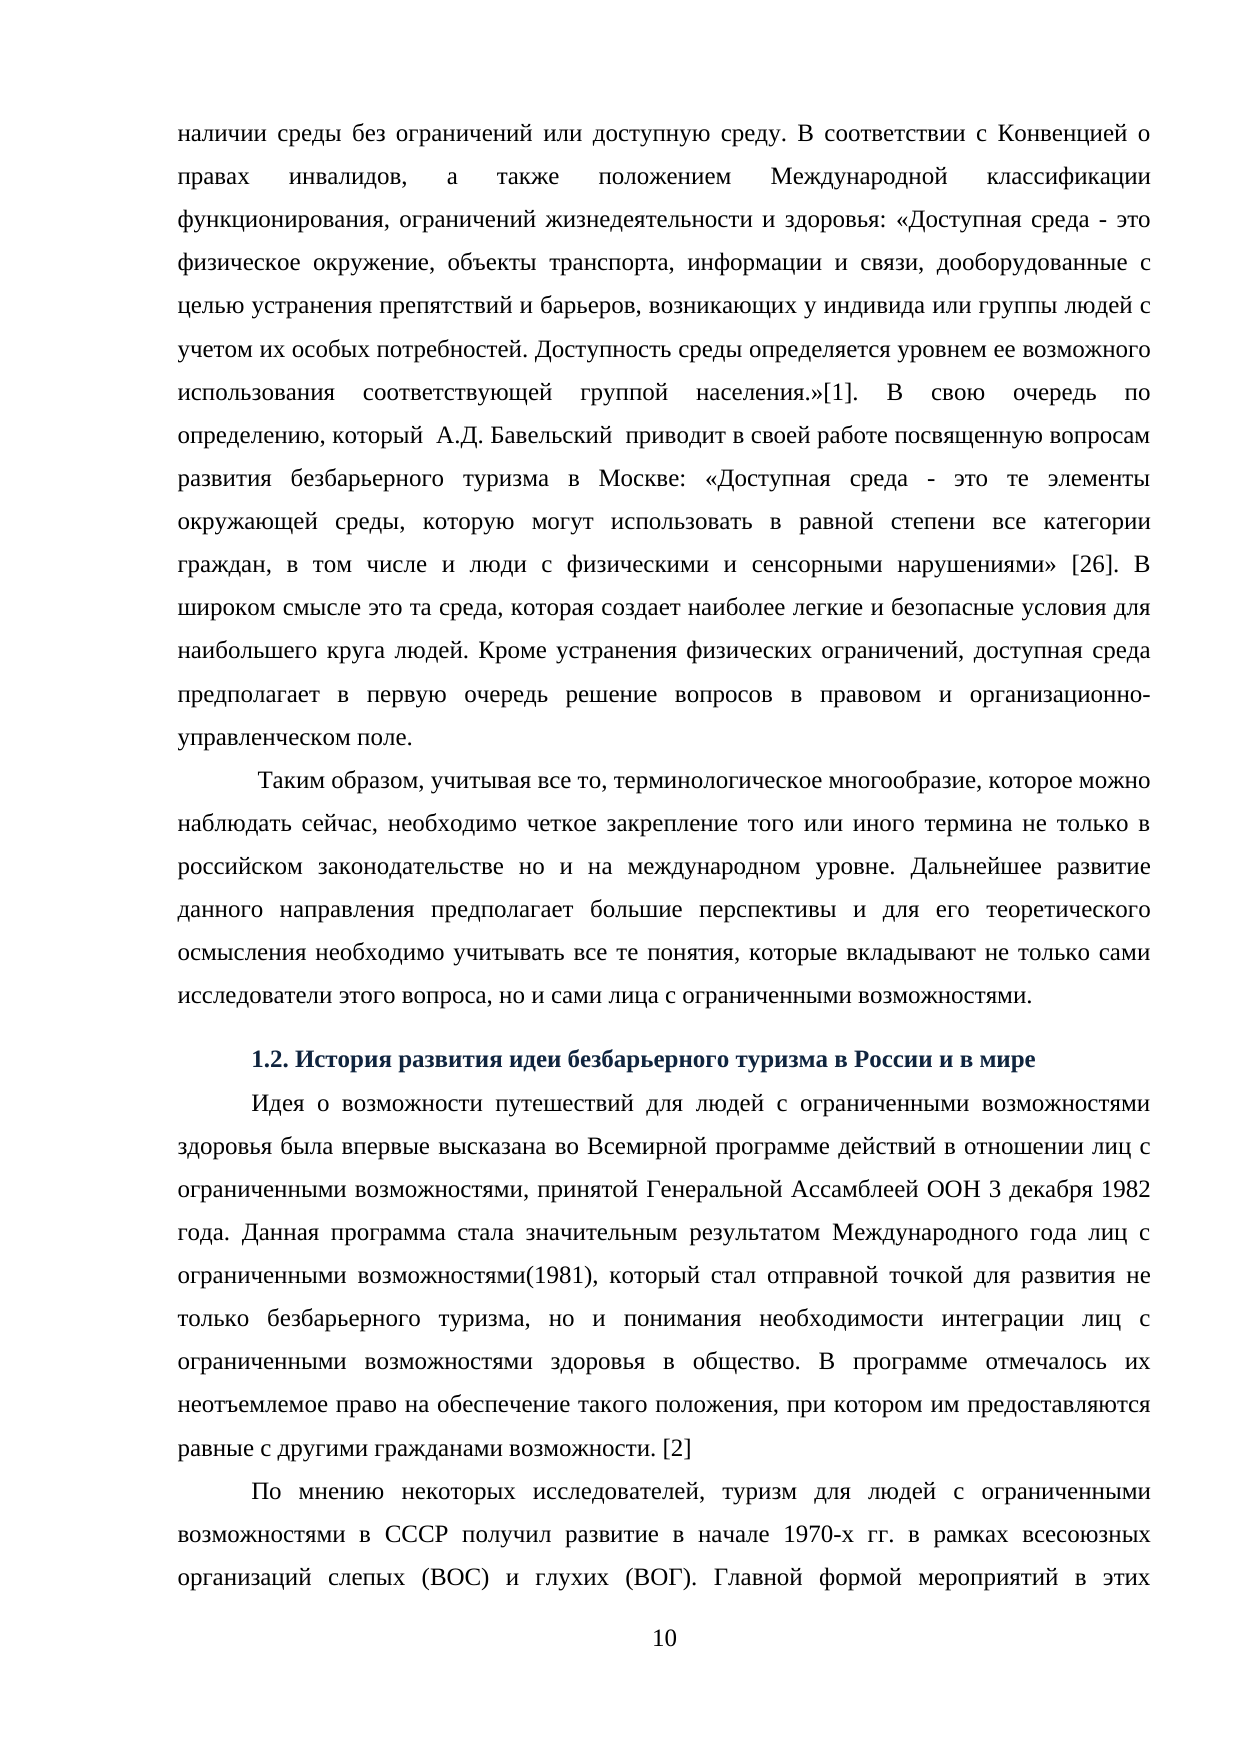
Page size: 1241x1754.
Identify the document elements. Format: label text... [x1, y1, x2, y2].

text Таким образом, учитывая все то, терминологическое многообразие, которое можно наблюдать сейчас, необходимо четкое закрепление того или иного термина не только в российском законодательстве но и на международном уровне. Дальнейшее развитие данного направления предполагает большие перспективы и для его теоретического осмысления необходимо учитывать все те понятия, которые вкладывают не только сами исследователи этого вопроса, но и сами лица с ограниченными возможностями. [177, 765, 1152, 1009]
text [177, 1476, 1152, 1591]
subtitle 1.2. История развития идеи безбарьерного туризма в России и в мире [177, 1044, 1152, 1073]
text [177, 118, 1152, 751]
text Идея о возможности путешествий для людей с ограниченными возможностями здоровья была впервые высказана во Всемирной программе действий в отношении лиц с ограниченными возможностями, принятой Генеральной Ассамблеей ООН 3 декабря 1982 года. Данная программа стала значительным результатом Международного года лиц с ограниченными возможностями(1981), который стал отправной точкой для развития не только безбарьерного туризма, но и понимания необходимости интеграции лиц с ограниченными возможностями здоровья в общество. В программе отмечалось их неотъемлемое право на обеспечение такого положения, при котором им предоставляются равные с другими гражданами возможности. [2] [177, 1088, 1152, 1461]
